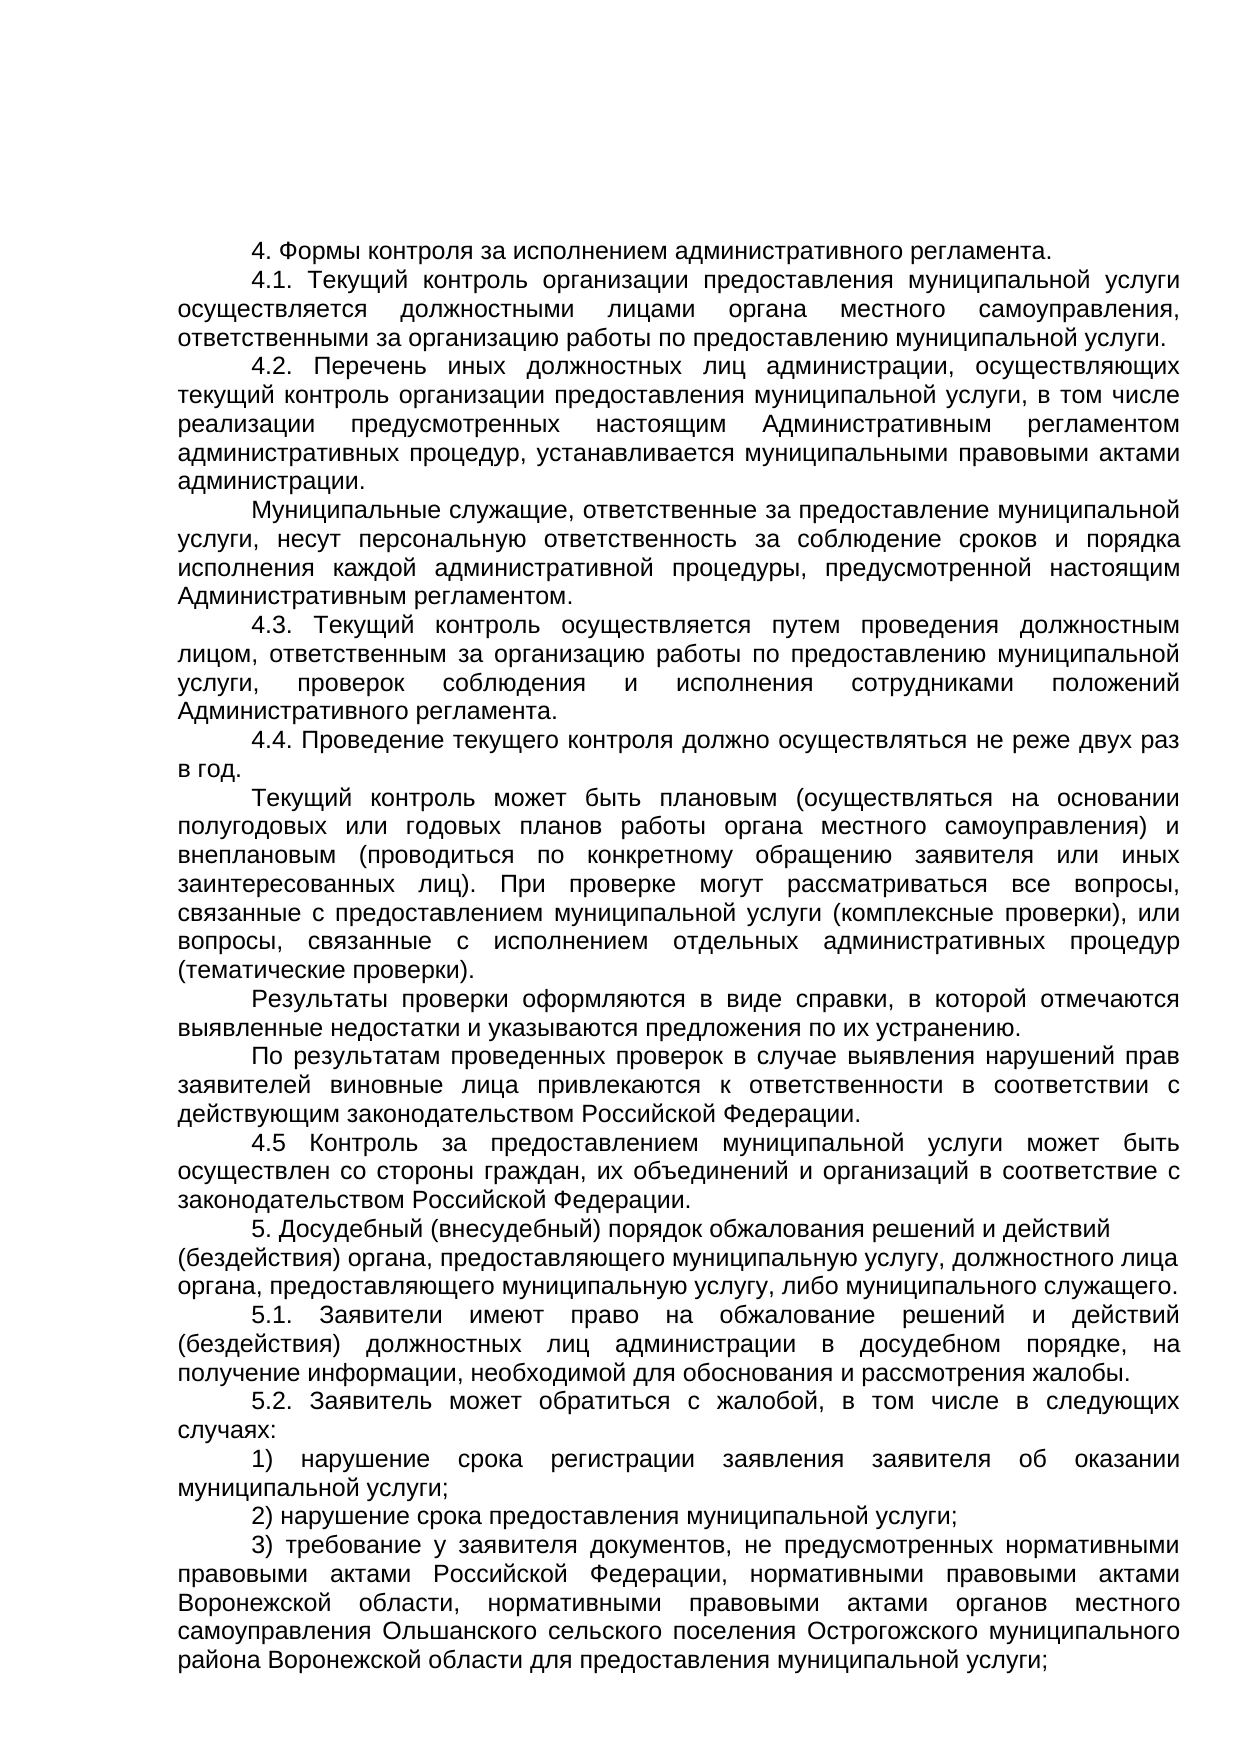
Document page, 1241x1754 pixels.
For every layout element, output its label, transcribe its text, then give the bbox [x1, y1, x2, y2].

text 5. Досудебный (внесудебный) порядок обжалования решений и действий (бездействия) органа, предоставляющего муниципальную услугу, должностного лица органа, предоставляющего муниципальную услугу, либо муниципального служащего. [177, 1214, 1181, 1300]
text Муниципальные служащие, ответственные за предоставление муниципальной услуги, несут персональную ответственность за соблюдение сроков и порядка исполнения каждой административной процедуры, предусмотренной настоящим Административным регламентом. [177, 495, 1181, 610]
text 4.4. Проведение текущего контроля должно осуществляться не реже двух раз в год. [177, 725, 1181, 782]
text 3) требование у заявителя документов, не предусмотренных нормативными правовыми актами Российской Федерации, нормативными правовыми актами Воронежской области, нормативными правовыми актами органов местного самоуправления Ольшанского сельского поселения Острогожского муниципального района Воронежской области для предоставления муниципальной услуги; [177, 1530, 1181, 1674]
text 1) нарушение срока регистрации заявления заявителя об оказании муниципальной услуги; [177, 1444, 1181, 1501]
text 4.3. Текущий контроль осуществляется путем проведения должностным лицом, ответственным за организацию работы по предоставлению муниципальной услуги, проверок соблюдения и исполнения сотрудниками положений Административного регламента. [177, 610, 1181, 725]
text 4.2. Перечень иных должностных лиц администрации, осуществляющих текущий контроль организации предоставления муниципальной услуги, в том числе реализации предусмотренных настоящим Административным регламентом административных процедур, устанавливается муниципальными правовыми актами администрации. [177, 351, 1181, 495]
text 2) нарушение срока предоставления муниципальной услуги; [177, 1501, 1181, 1530]
text 5.2. Заявитель может обратиться с жалобой, в том числе в следующих случаях: [177, 1386, 1181, 1444]
text Результаты проверки оформляются в виде справки, в которой отмечаются выявленные недостатки и указываются предложения по их устранению. [177, 984, 1181, 1041]
text По результатам проведенных проверок в случае выявления нарушений прав заявителей виновные лица привлекаются к ответственности в соответствии с действующим законодательством Российской Федерации. [177, 1041, 1181, 1127]
text 4.1. Текущий контроль организации предоставления муниципальной услуги осуществляется должностными лицами органа местного самоуправления, ответственными за организацию работы по предоставлению муниципальной услуги. [177, 265, 1181, 351]
text 4.5 Контроль за предоставлением муниципальной услуги может быть осуществлен со стороны граждан, их объединений и организаций в соответствие с законодательством Российской Федерации. [177, 1127, 1181, 1214]
text 4. Формы контроля за исполнением административного регламента. [177, 236, 1181, 265]
text Текущий контроль может быть плановым (осуществляться на основании полугодовых или годовых планов работы органа местного самоуправления) и внеплановым (проводиться по конкретному обращению заявителя или иных заинтересованных лиц). При проверке могут рассматриваться все вопросы, связанные с предоставлением муниципальной услуги (комплексные проверки), или вопросы, связанные с исполнением отдельных административных процедур (тематические проверки). [177, 782, 1181, 984]
text 5.1. Заявители имеют право на обжалование решений и действий (бездействия) должностных лиц администрации в досудебном порядке, на получение информации, необходимой для обоснования и рассмотрения жалобы. [177, 1300, 1181, 1386]
